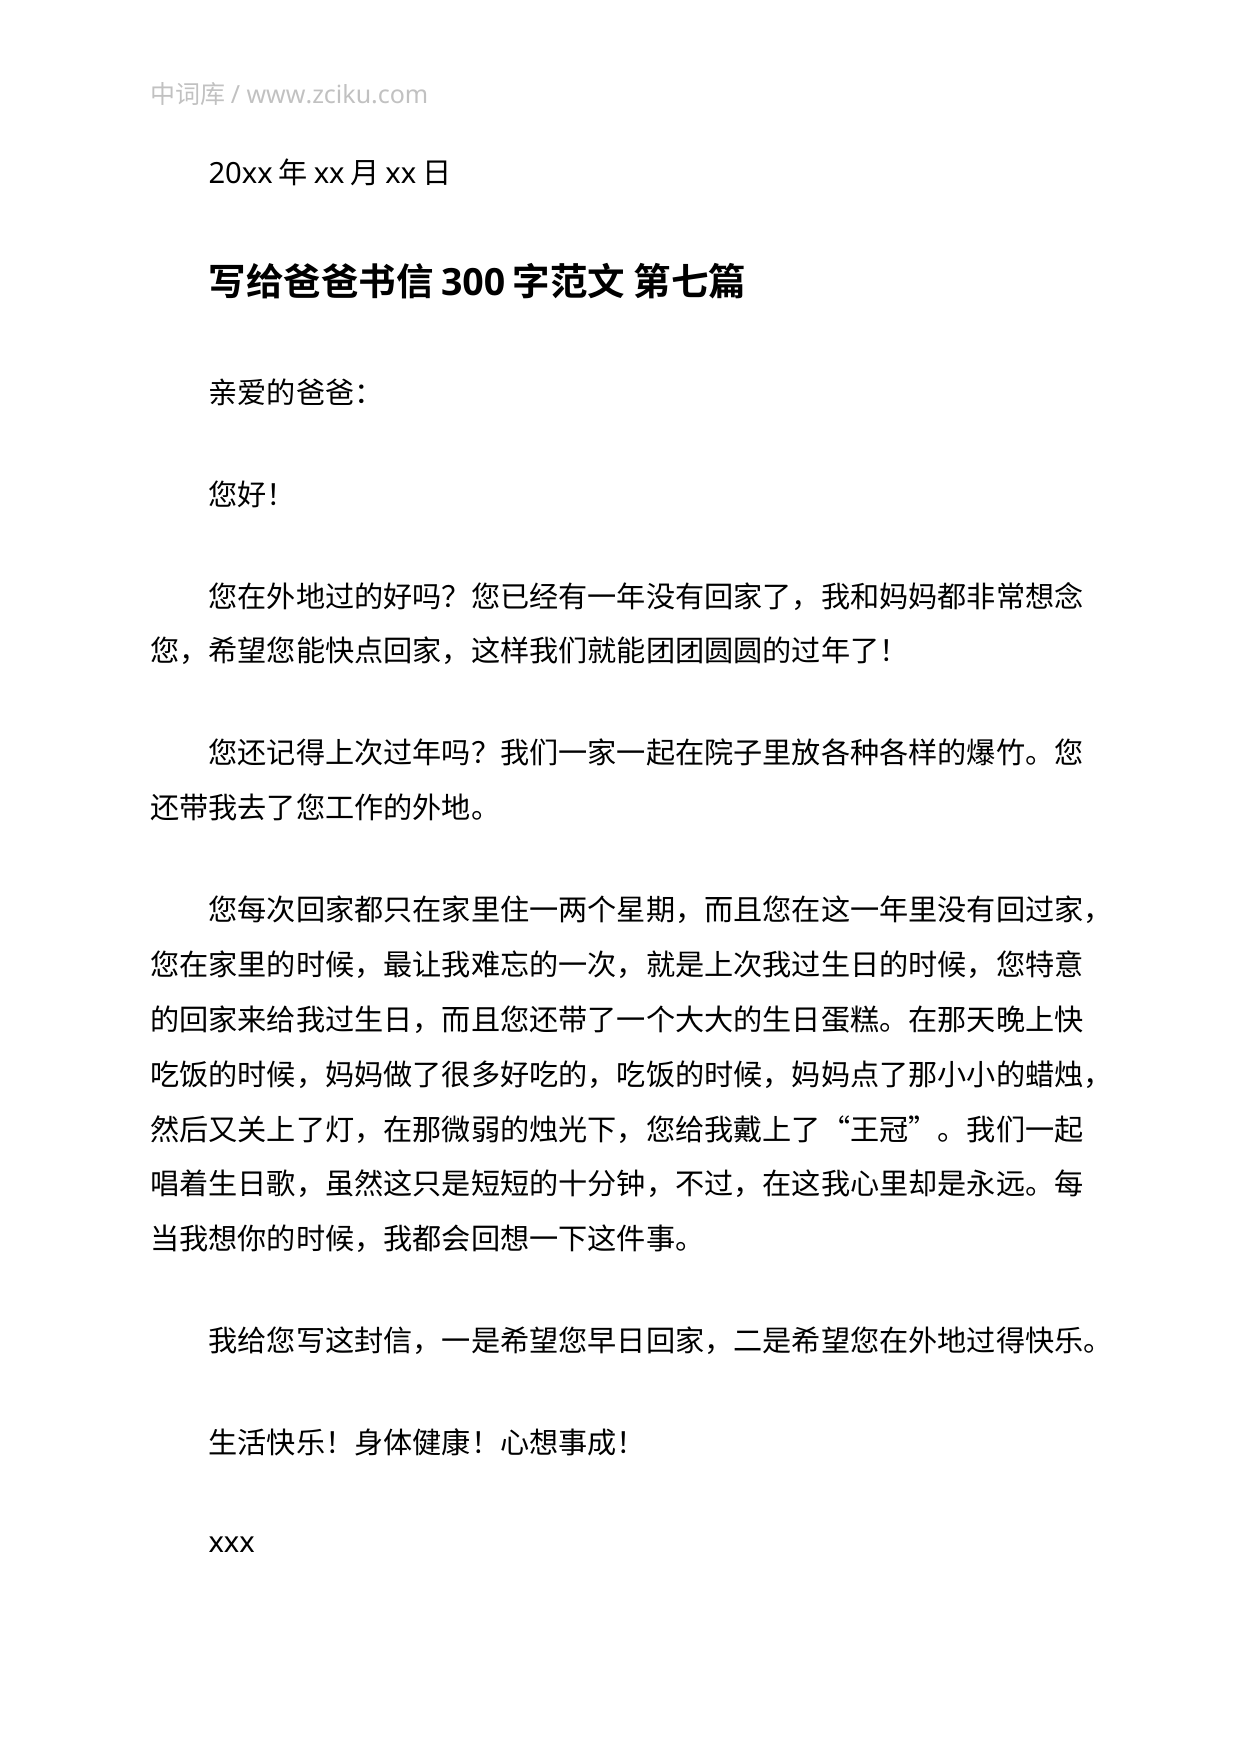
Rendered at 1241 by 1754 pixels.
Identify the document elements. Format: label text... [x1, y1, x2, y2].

text 您在外地过的好吗？您已经有一年没有回家了，我和妈妈都非常想念您，希望您能快点回家，这样我们就能团团圆圆的过年了！ [150, 573, 1090, 670]
text 生活快乐！身体健康！心想事成！ [150, 1419, 1090, 1462]
text 亲爱的爸爸： [150, 369, 1090, 412]
text 写给爸爸书信300字范文 第七篇 [150, 252, 1090, 306]
text 您好！ [150, 471, 1090, 514]
text 您还记得上次过年吗？我们一家一起在院子里放各种各样的爆竹。您还带我去了您工作的外地。 [150, 730, 1090, 827]
text 20xx年xx月xx日 [150, 150, 1090, 192]
text 您每次回家都只在家里住一两个星期，而且您在这一年里没有回过家，您在家里的时候，最让我难忘的一次，就是上次我过生日的时候，您特意的回家来给我过生日，而且您还带了一个大大的生日蛋糕。在那天晚上快吃饭的时候，妈妈做了很多好吃的，吃饭的时候，妈妈点了那小小的蜡烛，然后又关上了灯，在那微弱的烛光下，您给我戴上了“王冠”。我们一起唱着生日歌，虽然这只是短短的十分钟，不过，在这我心里却是永远。每当我想你的时候，我都会回想一下这件事。 [150, 886, 1090, 1258]
text xxx [150, 1521, 1090, 1561]
text 我给您写这封信，一是希望您早日回家，二是希望您在外地过得快乐。 [150, 1318, 1090, 1360]
